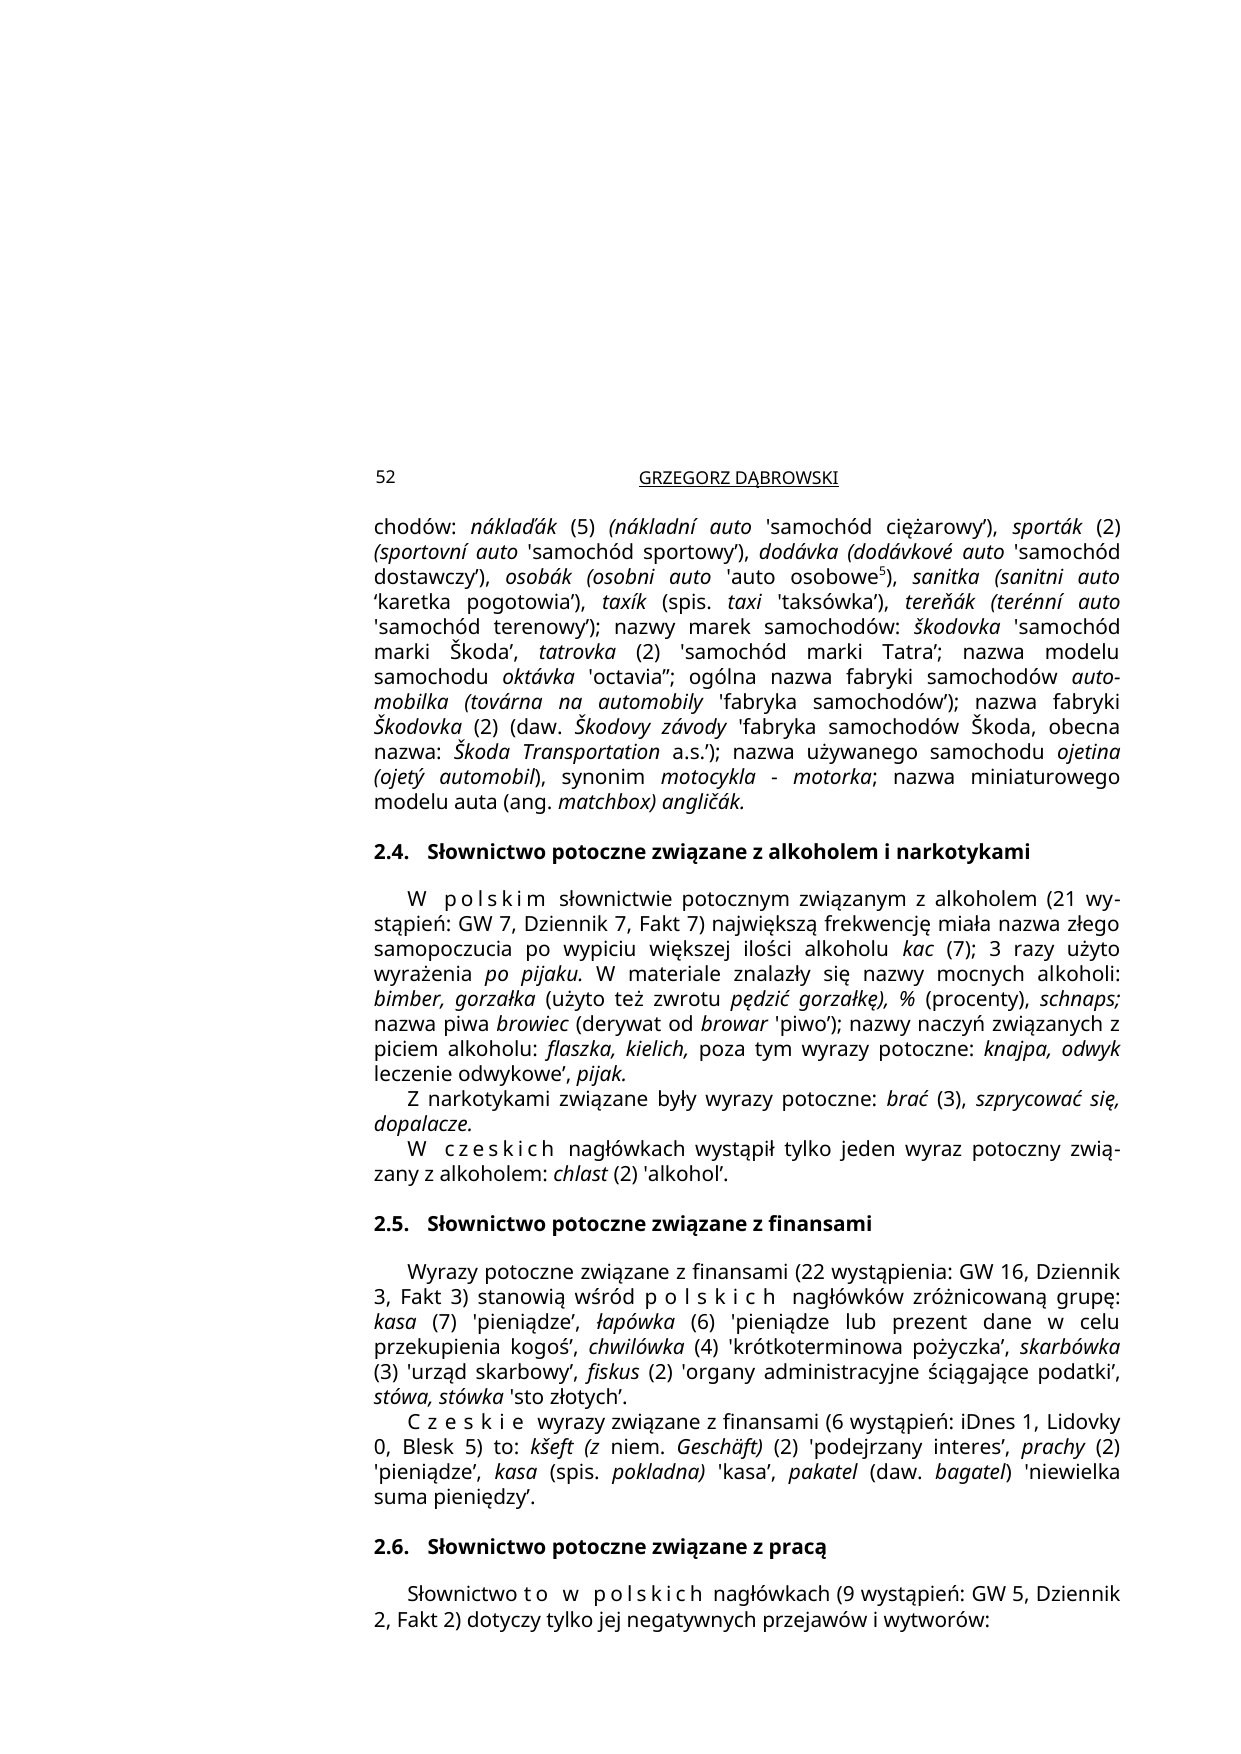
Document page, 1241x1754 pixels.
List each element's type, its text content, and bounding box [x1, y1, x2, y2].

text chodów: náklaďák (5) (nákladní auto 'samochód ciężarowy’), sporták (2) (sportovní auto 'samochód sportowy’), dodávka (dodávkové auto 'samochód dostawczy’), osobák (osobni auto 'auto osobowe5), sanitka (sanitni auto ‘karetka pogotowia’), taxík (spis. taxi 'taksówka’), tereňák (terénní auto 'samochód terenowy’); nazwy marek samochodów: škodovka 'samochód marki Škoda’, tatrovka (2) 'samochód marki Tatra’; nazwa modelu samochodu oktávka 'octavia”; ogólna nazwa fabryki samochodów automobilka (továrna na automobily 'fabryka samochodów’); nazwa fabryki Škodovka (2) (daw. Škodovy závody 'fabryka samochodów Škoda, obecna nazwa: Škoda Transportation a.s.’); nazwa używanego samochodu ojetina (ojetý automobil), synonim motocykla - motorka; nazwa miniaturowego modelu auta (ang. matchbox) angličák. [374, 514, 1121, 814]
text Słownictwo to w polskich nagłówkach (9 wystąpień: GW 5, Dziennik 2, Fakt 2) dotyczy tylko jej negatywnych przejawów i wytworów: [374, 1581, 1121, 1632]
text Wyrazy potoczne związane z finansami (22 wystąpienia: GW 16, Dziennik 3, Fakt 3) stanowią wśród polskich nagłówków zróżnicowaną grupę: kasa (7) 'pieniądze’, łapówka (6) 'pieniądze lub prezent dane w celu przekupienia kogoś’, chwilówka (4) 'krótkoterminowa pożyczka’, skarbówka (3) 'urząd skarbowy’, fiskus (2) 'organy administracyjne ściągające podatki’, stówa, stówka 'sto złotych’. [374, 1259, 1121, 1409]
list Słownictwo potoczne związane z pracą [374, 1537, 1168, 1558]
text GRZEGORZ DĄBROWSKI [638, 470, 839, 486]
text Z narkotykami związane były wyrazy potoczne: brać (3), szprycować się, dopalacze. [374, 1087, 1121, 1137]
text Czeskie wyrazy związane z finansami (6 wystąpień: iDnes 1, Lidovky 0, Blesk 5) to: kšeft (z niem. Geschäft) (2) 'podejrzany interes’, prachy (2) 'pieniądze’, kasa (spis. pokladna) 'kasa’, pakatel (daw. bagatel) 'niewielka suma pieniędzy’. [374, 1409, 1121, 1509]
list Słownictwo potoczne związane z finansami [374, 1215, 1168, 1236]
text W czeskich nagłówkach wystąpił tylko jeden wyraz potoczny związany z alkoholem: chlast (2) 'alkohol’. [374, 1137, 1121, 1187]
text 52 [375, 469, 396, 487]
list Słownictwo potoczne związane z alkoholem i narkotykami [374, 843, 1168, 864]
text W polskim słownictwie potocznym związanym z alkoholem (21 wystąpień: GW 7, Dziennik 7, Fakt 7) największą frekwencję miała nazwa złego samopoczucia po wypiciu większej ilości alkoholu kac (7); 3 razy użyto wyrażenia po pijaku. W materiale znalazły się nazwy mocnych alkoholi: bimber, gorzałka (użyto też zwrotu pędzić gorzałkę), % (procenty), schnaps; nazwa piwa browiec (derywat od browar 'piwo’); nazwy naczyń związanych z piciem alkoholu: flaszka, kielich, poza tym wyrazy potoczne: knajpa, odwyk leczenie odwykowe’, pijak. [374, 887, 1121, 1087]
